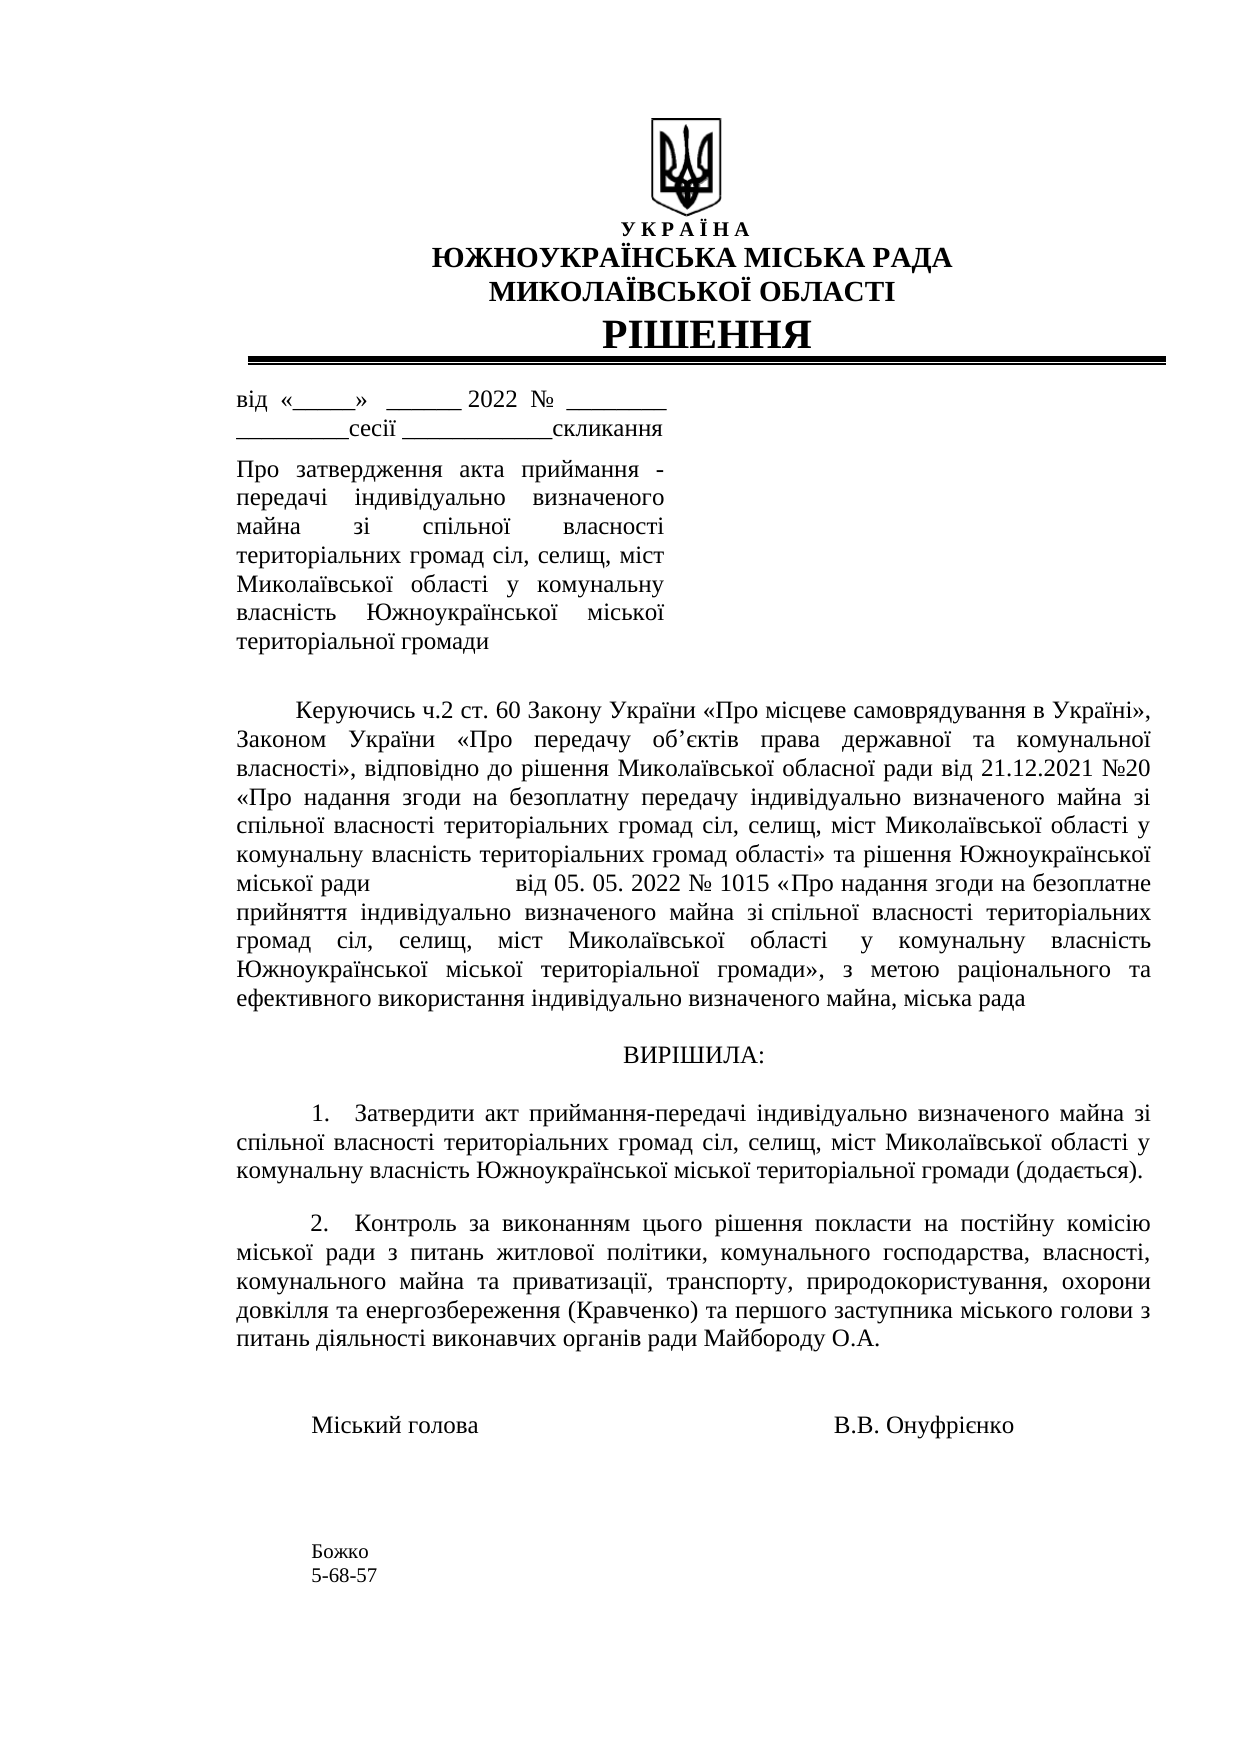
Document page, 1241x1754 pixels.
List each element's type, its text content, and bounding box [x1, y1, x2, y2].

list Затвердити акт приймання-передачі індивідуально визначеного майна зі спільної власності територіальних громад сіл, селищ, міст Миколаївської області у комунальну власність Южноукраїнської міської територіальної громади (додається). [236, 1098, 1152, 1184]
text Міський голова В.В. Онуфрієнко [311, 1410, 1151, 1438]
list Контроль за виконанням цього рішення покласти на постійну комісію міської ради з питань житлової політики, комунального господарства, власності, комунального майна та приватизації, транспорту, природокористування, охорони довкілля та енергозбереження (Кравченко) та першого заступника міського голови з питань діяльності виконавчих органів ради Майбороду О.А. [236, 1208, 1152, 1352]
text _________сесії ____________скликання [236, 413, 1152, 442]
text ВИРІШИЛА: [236, 1041, 1152, 1069]
text Про затвердження акта приймання - передачі індивідуально визначеного майна зі спільної власності територіальних громад сіл, селищ, міст Миколаївської області у комунальну власність Южноукраїнської міської територіальної громади [236, 454, 664, 655]
table_header У К Р А Ї Н А ЮЖНОУКРАЇНСЬКА МІСЬКА РАДА МИКОЛАЇВСЬКОЇ ОБЛАСТІ РІШЕННЯ [248, 217, 1166, 356]
text Керуючись ч.2 ст. 60 Закону України «Про місцеве самоврядування в Україні», Законом України «Про передачу об’єктів права державної та комунальної власності», відповідно до рішення Миколаївської обласної ради від 21.12.2021 №20 «Про надання згоди на безоплатну передачу індивідуально визначеного майна зі спільної власності територіальних громад сіл, селищ, міст Миколаївської області у комунальну власність територіальних громад області» та рішення Южноукраїнської міської ради від 05. 05. 2022 № 1015 «Про надання згоди на безоплатне прийняття індивідуально визначеного майна зі спільної власності територіальних громад сіл, селищ, міст Миколаївської області у комунальну власність Южноукраїнської міської територіальної громади», з метою раціонального та ефективного використання індивідуально визначеного майна, міська рада [236, 696, 1152, 926]
text Керуючись ч.2 ст. 60 Закону України «Про місцеве самоврядування в Україні», Законом України «Про передачу об’єктів права державної та комунальної власності», відповідно до рішення Миколаївської обласної ради від 21.12.2021 №20 «Про надання згоди на безоплатну передачу індивідуально визначеного майна зі спільної власності територіальних громад сіл, селищ, міст Миколаївської області у комунальну власність територіальних громад області» та рішення Южноукраїнської міської ради від 05. 05. 2022 № 1015 «Про надання згоди на безоплатне прийняття індивідуально визначеного майна зі спільної власності територіальних громад сіл, селищ, міст Миколаївської області у комунальну власність Южноукраїнської міської територіальної громади», з метою раціонального та ефективного використання індивідуально визначеного майна, міська рада [236, 954, 1152, 1012]
text від «_____» ______ 2022 № ________ [236, 384, 1152, 413]
text 5-68-57 [311, 1563, 1122, 1587]
text Божко [311, 1539, 1122, 1563]
